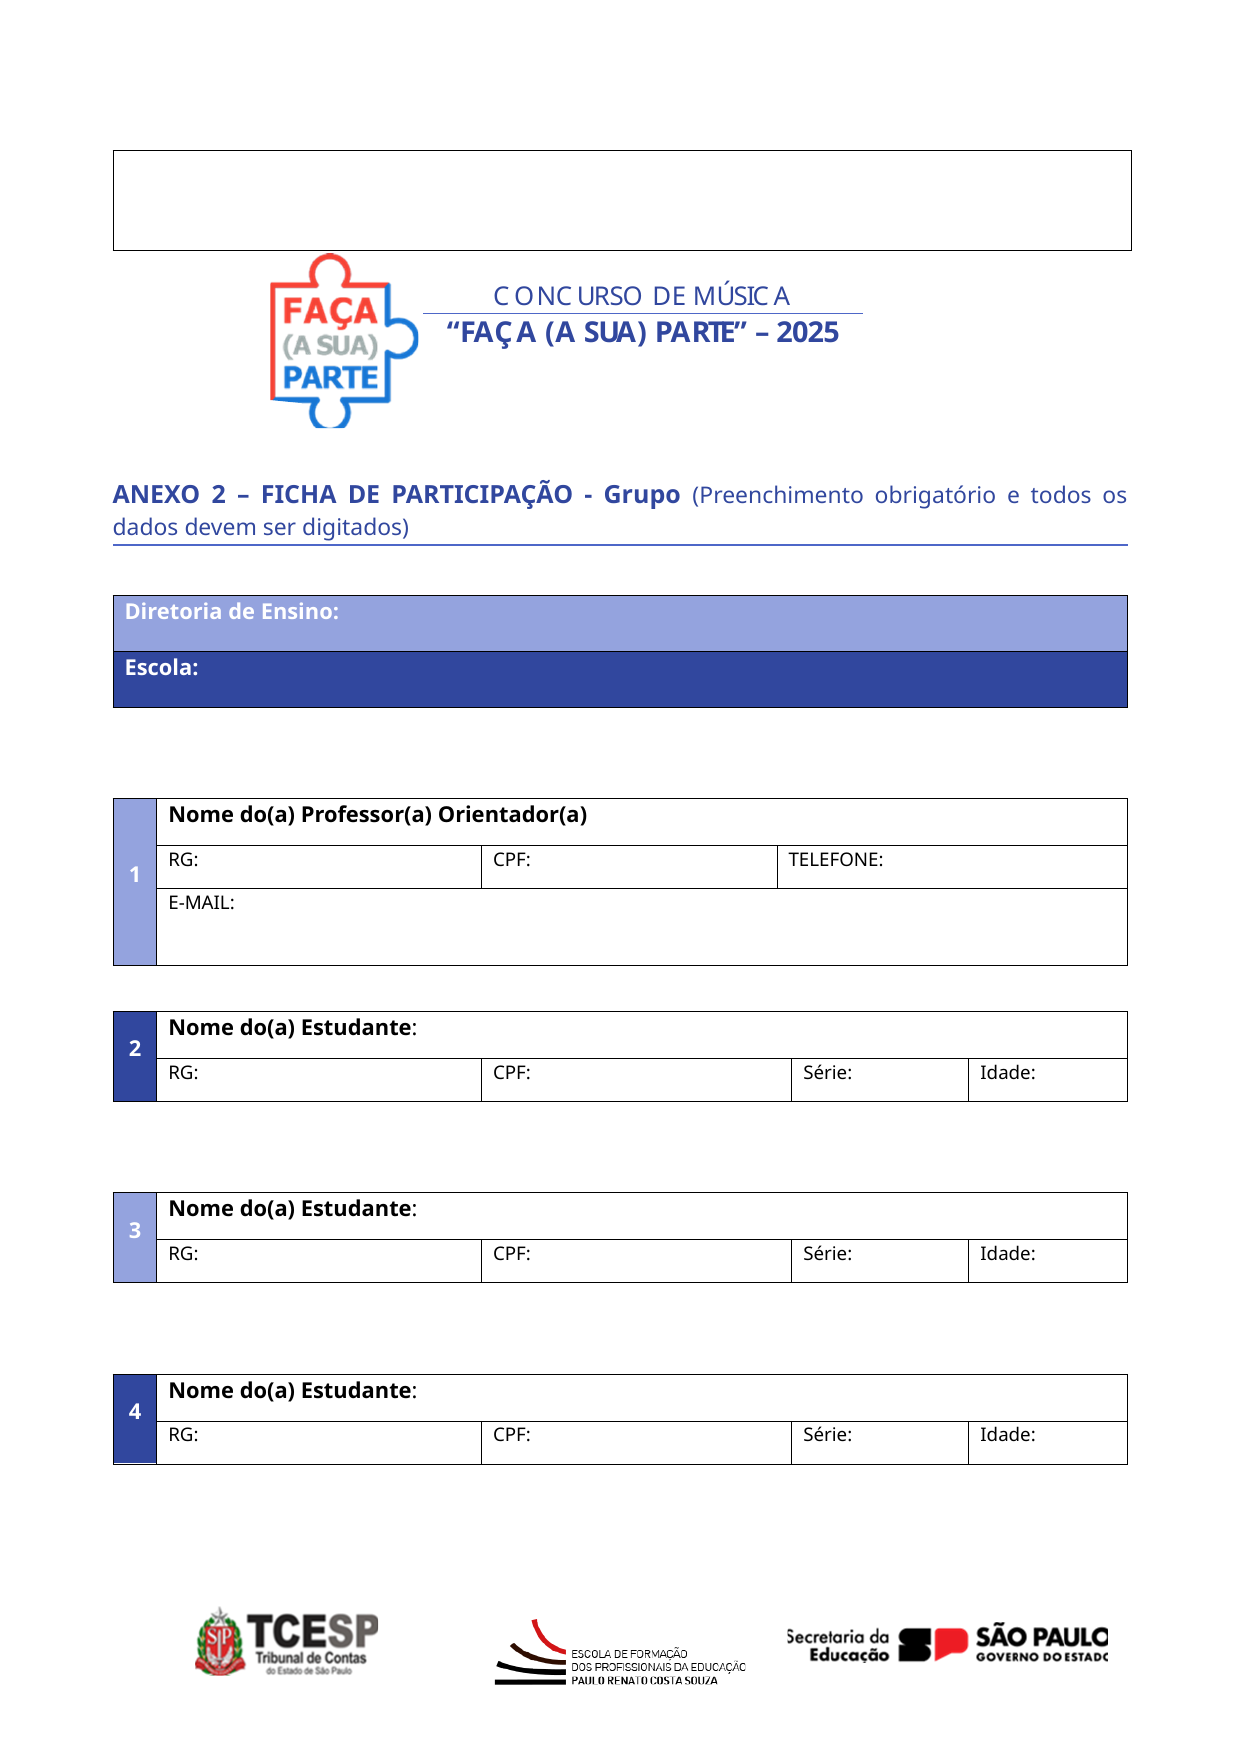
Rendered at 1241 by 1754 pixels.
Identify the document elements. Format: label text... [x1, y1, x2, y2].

table_cell CPF: [482, 1240, 791, 1282]
table_cell RG: [157, 846, 481, 888]
table_header 2 [114, 1012, 156, 1101]
table_cell CPF: [482, 1422, 791, 1463]
table_cell CPF: [482, 1059, 791, 1101]
table_header 3 [114, 1193, 156, 1282]
table_header Diretoria de Ensino: [114, 596, 1127, 651]
table_cell E-MAIL: [157, 889, 1127, 965]
table_header Nome do(a) Estudante: [157, 1375, 1127, 1421]
table_header 1 [114, 799, 156, 965]
table_cell Idade: [969, 1422, 1127, 1463]
table_header Nome do(a) Estudante: [157, 1012, 1127, 1058]
subtitle ANEXO 2 – FICHA DE PARTICIPAÇÃO - Grupo (Preenchimento obrigatório e todos os dados devem ser digitados) [112, 477, 1128, 546]
table_header Nome do(a) Professor(a) Orientador(a) [157, 799, 1127, 845]
table_cell Série: [792, 1240, 968, 1282]
table_cell Série: [792, 1059, 968, 1101]
picture [494, 1619, 746, 1685]
table_header 4 [114, 1375, 156, 1463]
picture [786, 1622, 1108, 1662]
table_cell Escola: [114, 652, 1127, 707]
table_cell CPF: [482, 846, 777, 888]
table_header Nome do(a) Estudante: [157, 1193, 1127, 1239]
table_cell Série: [792, 1422, 968, 1463]
picture [193, 1606, 378, 1675]
table_cell [114, 151, 1131, 250]
table_cell RG: [157, 1059, 481, 1101]
table_cell RG: [157, 1422, 481, 1463]
table_cell TELEFONE: [778, 846, 1127, 888]
table_cell RG: [157, 1240, 481, 1282]
table_cell Idade: [969, 1059, 1127, 1101]
table_cell Idade: [969, 1240, 1127, 1282]
